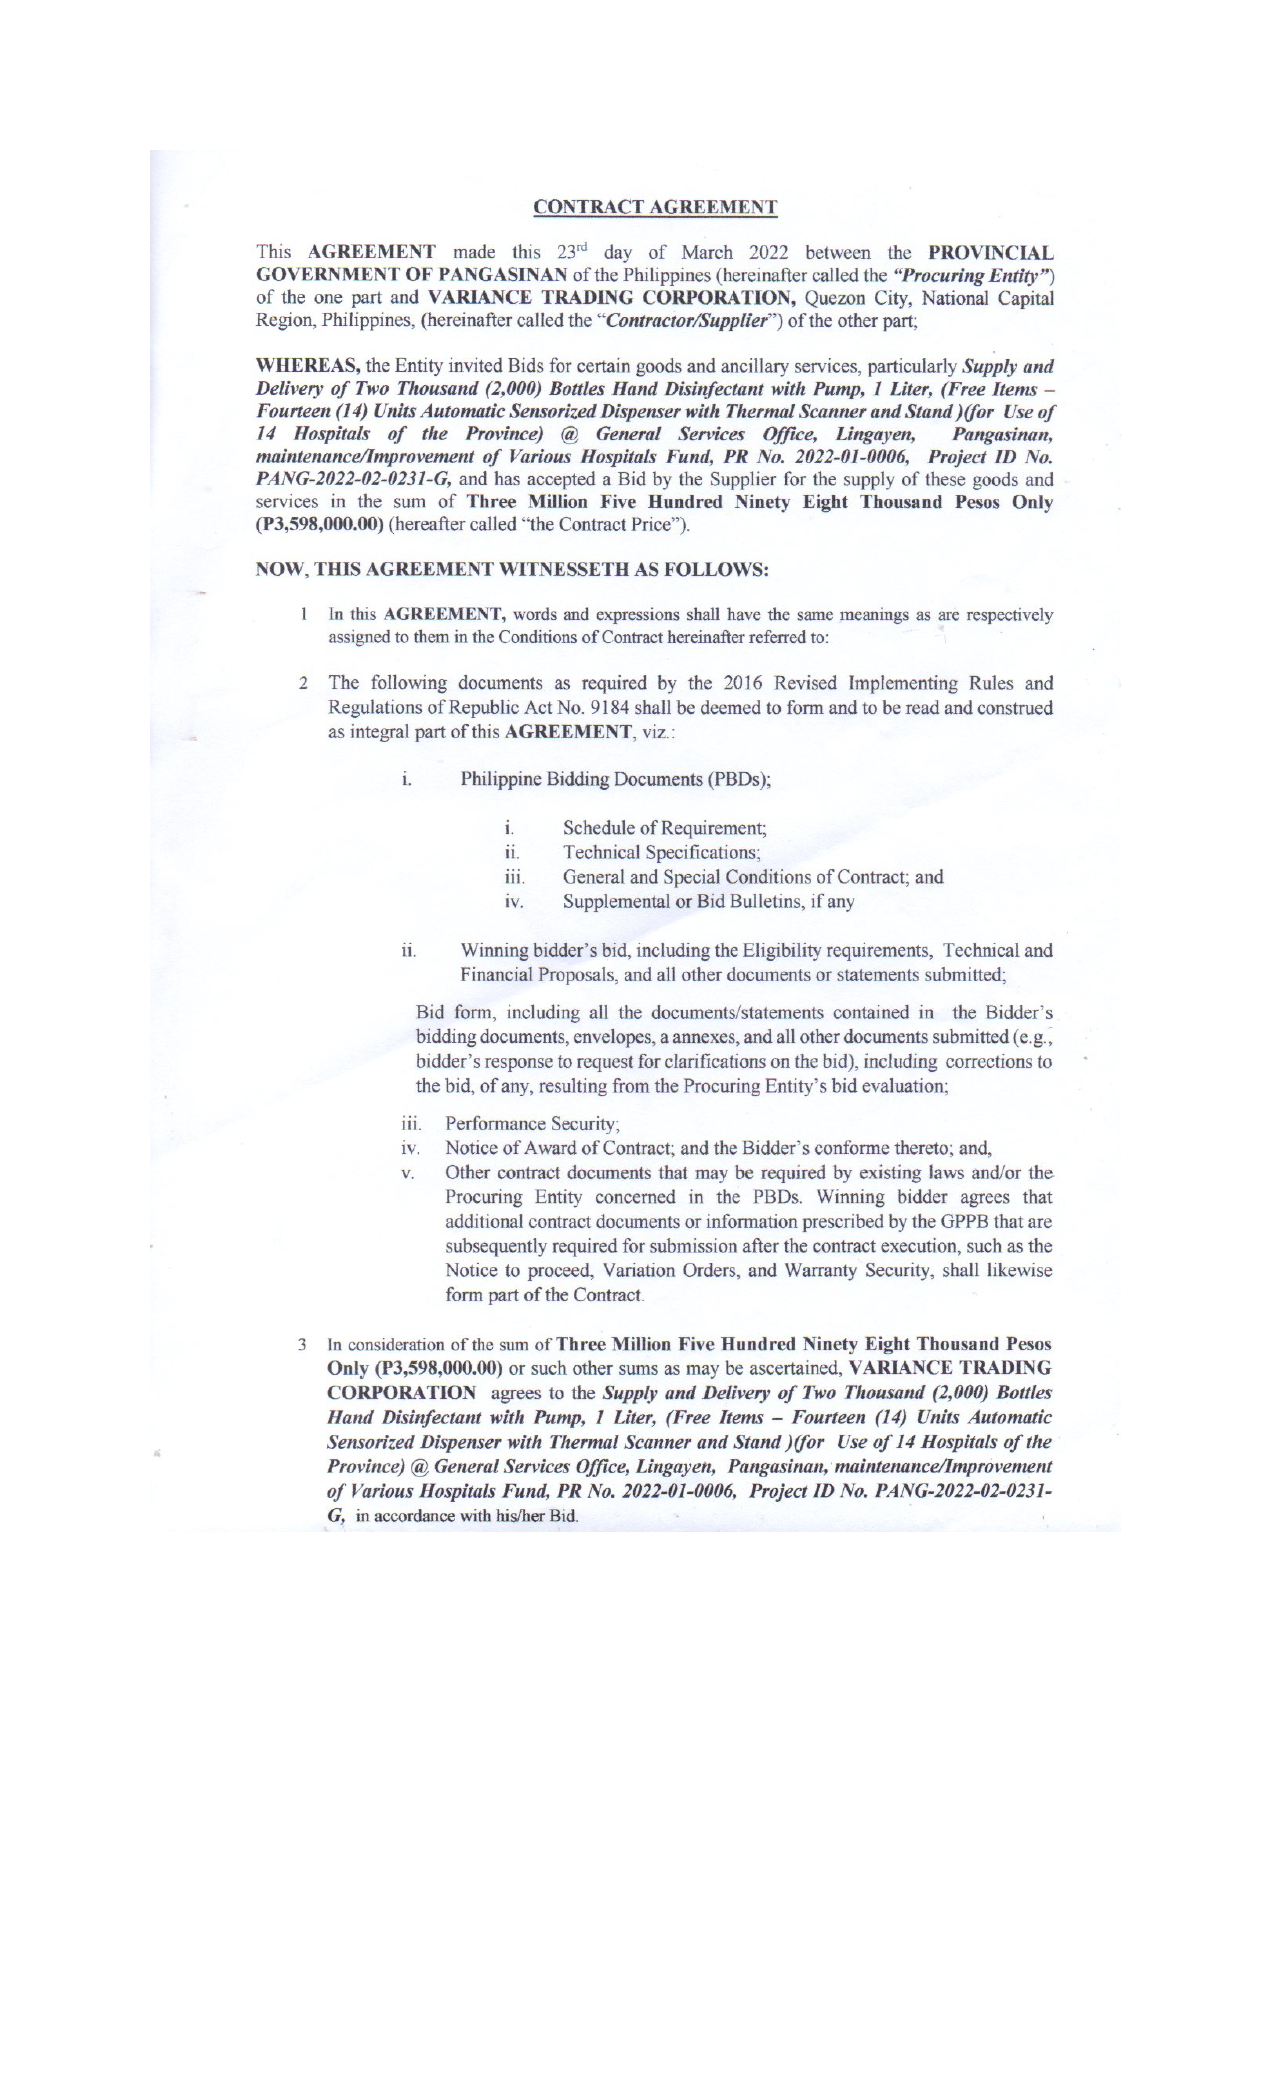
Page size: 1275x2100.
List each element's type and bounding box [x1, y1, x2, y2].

picture [150, 150, 1122, 1532]
